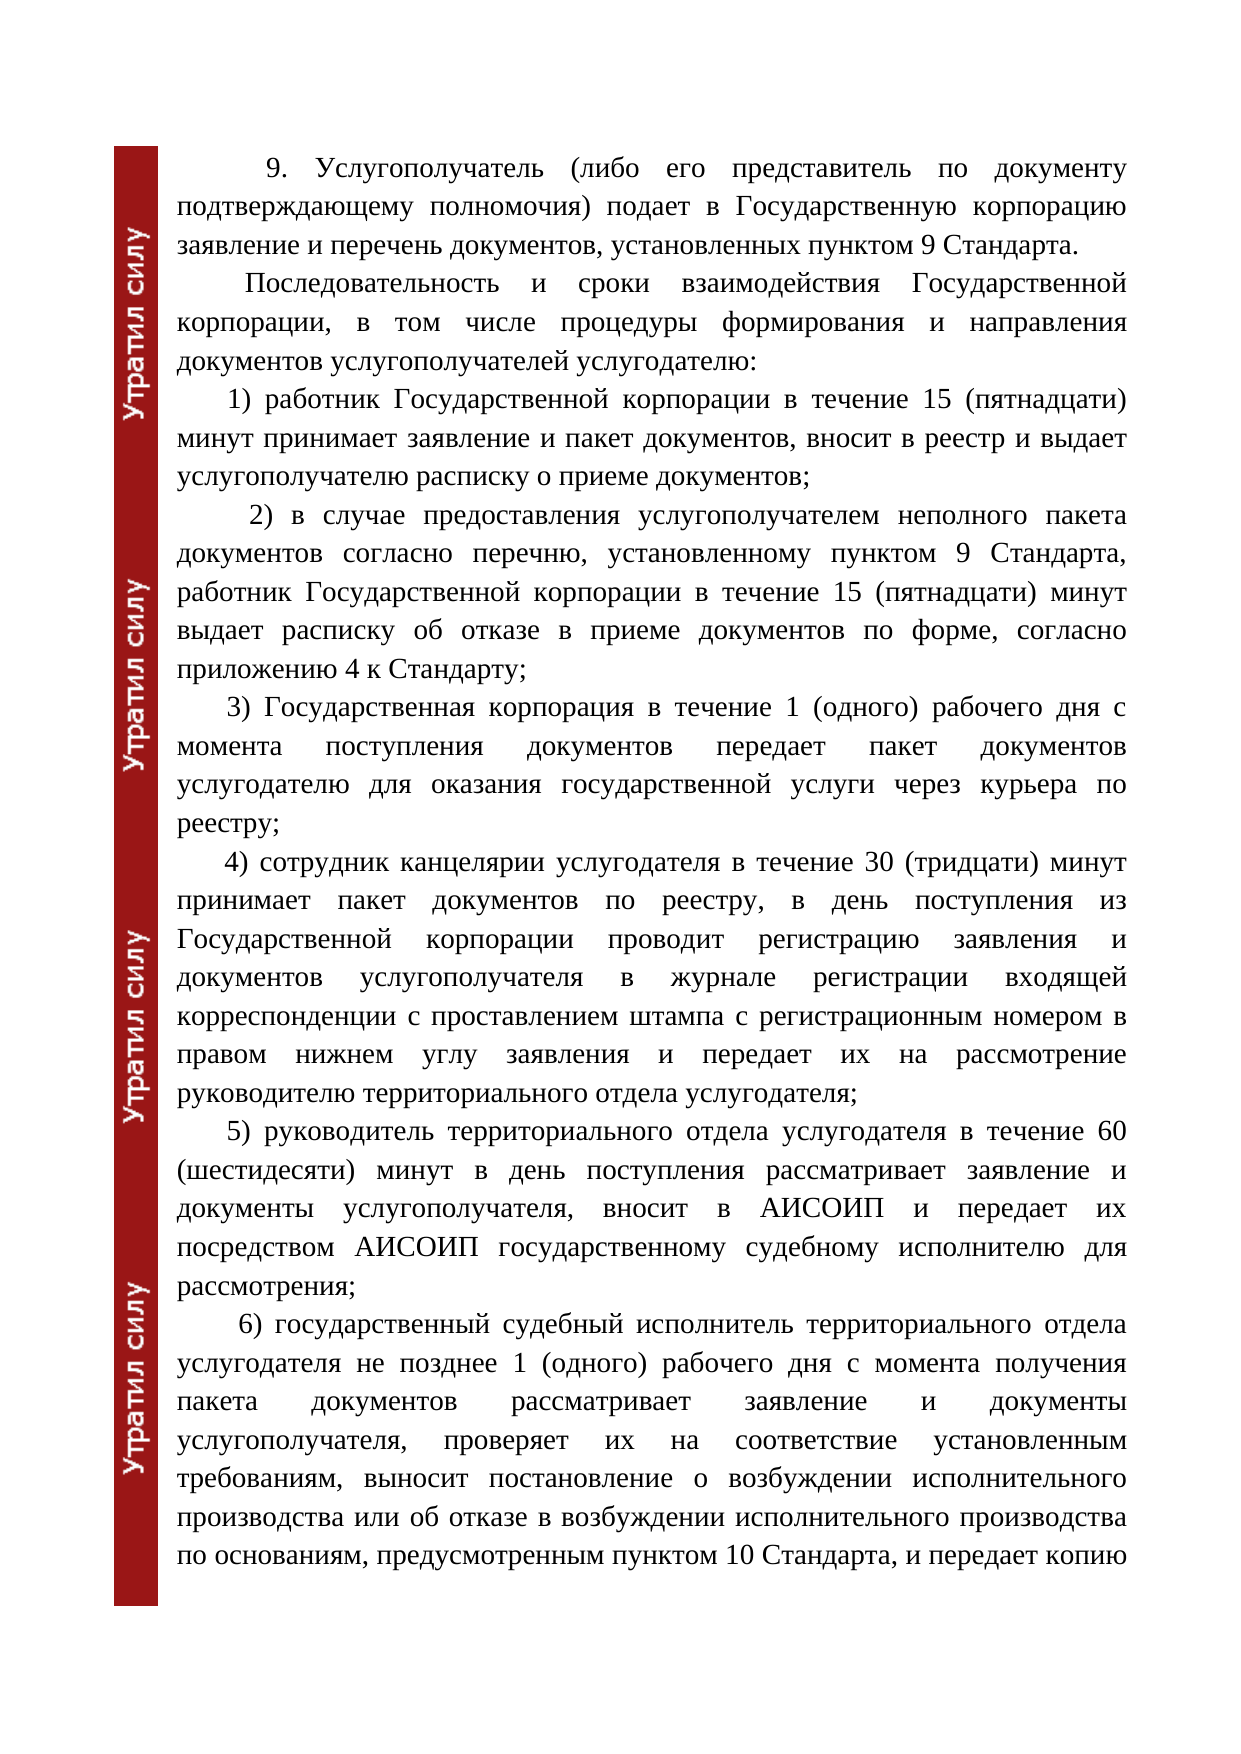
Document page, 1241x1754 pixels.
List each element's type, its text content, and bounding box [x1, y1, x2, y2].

picture [114, 684, 158, 689]
picture [114, 376, 158, 381]
picture [114, 1108, 158, 1113]
text 5) руководитель территориального отдела услугодателя в течение 60 (шестидесяти) минут в день поступления рассматривает заявление и документы услугополучателя, вносит в АИСОИП и передает их посредством АИСОИП государственному судебному исполнителю для рассмотрения; [112, 1113, 1128, 1301]
picture [114, 1571, 158, 1606]
picture [114, 492, 158, 497]
text 2) в случае предоставления услугополучателем неполного пакета документов согласно перечню, установленному пунктом 9 Стандарта, работник Государственной корпорации в течение 15 (пятнадцати) минут выдает расписку об отказе в приеме документов по форме, согласно приложению 4 к Стандарту; [112, 497, 1128, 684]
picture [114, 1301, 158, 1306]
text Последовательность и сроки взаимодействия Государственной корпорации, в том числе процедуры формирования и направления документов услугополучателей услугодателю: [112, 266, 1128, 376]
text 1) работник Государственной корпорации в течение 15 (пятнадцати) минут принимает заявление и пакет документов, вносит в реестр и выдает услугополучателю расписку о приеме документов; [112, 381, 1128, 492]
picture [114, 261, 158, 266]
text 3) Государственная корпорация в течение 1 (одного) рабочего дня с момента поступления документов передает пакет документов услугодателю для оказания государственной услуги через курьера по реестру; [112, 689, 1128, 839]
text 4) сотрудник канцелярии услугодателя в течение 30 (тридцати) минут принимает пакет документов по реестру, в день поступления из Государственной корпорации проводит регистрацию заявления и документов услугополучателя в журнале регистрации входящей корреспонденции с проставлением штампа с регистрационным номером в правом нижнем углу заявления и передает их на рассмотрение руководителю территориального отдела услугодателя; [112, 844, 1128, 1108]
picture [114, 839, 158, 844]
text 9. Услугополучатель (либо его представитель по документу подтверждающему полномочия) подает в Государственную корпорацию заявление и перечень документов, установленных пунктом 9 Стандарта. [112, 150, 1128, 261]
picture [114, 146, 158, 150]
